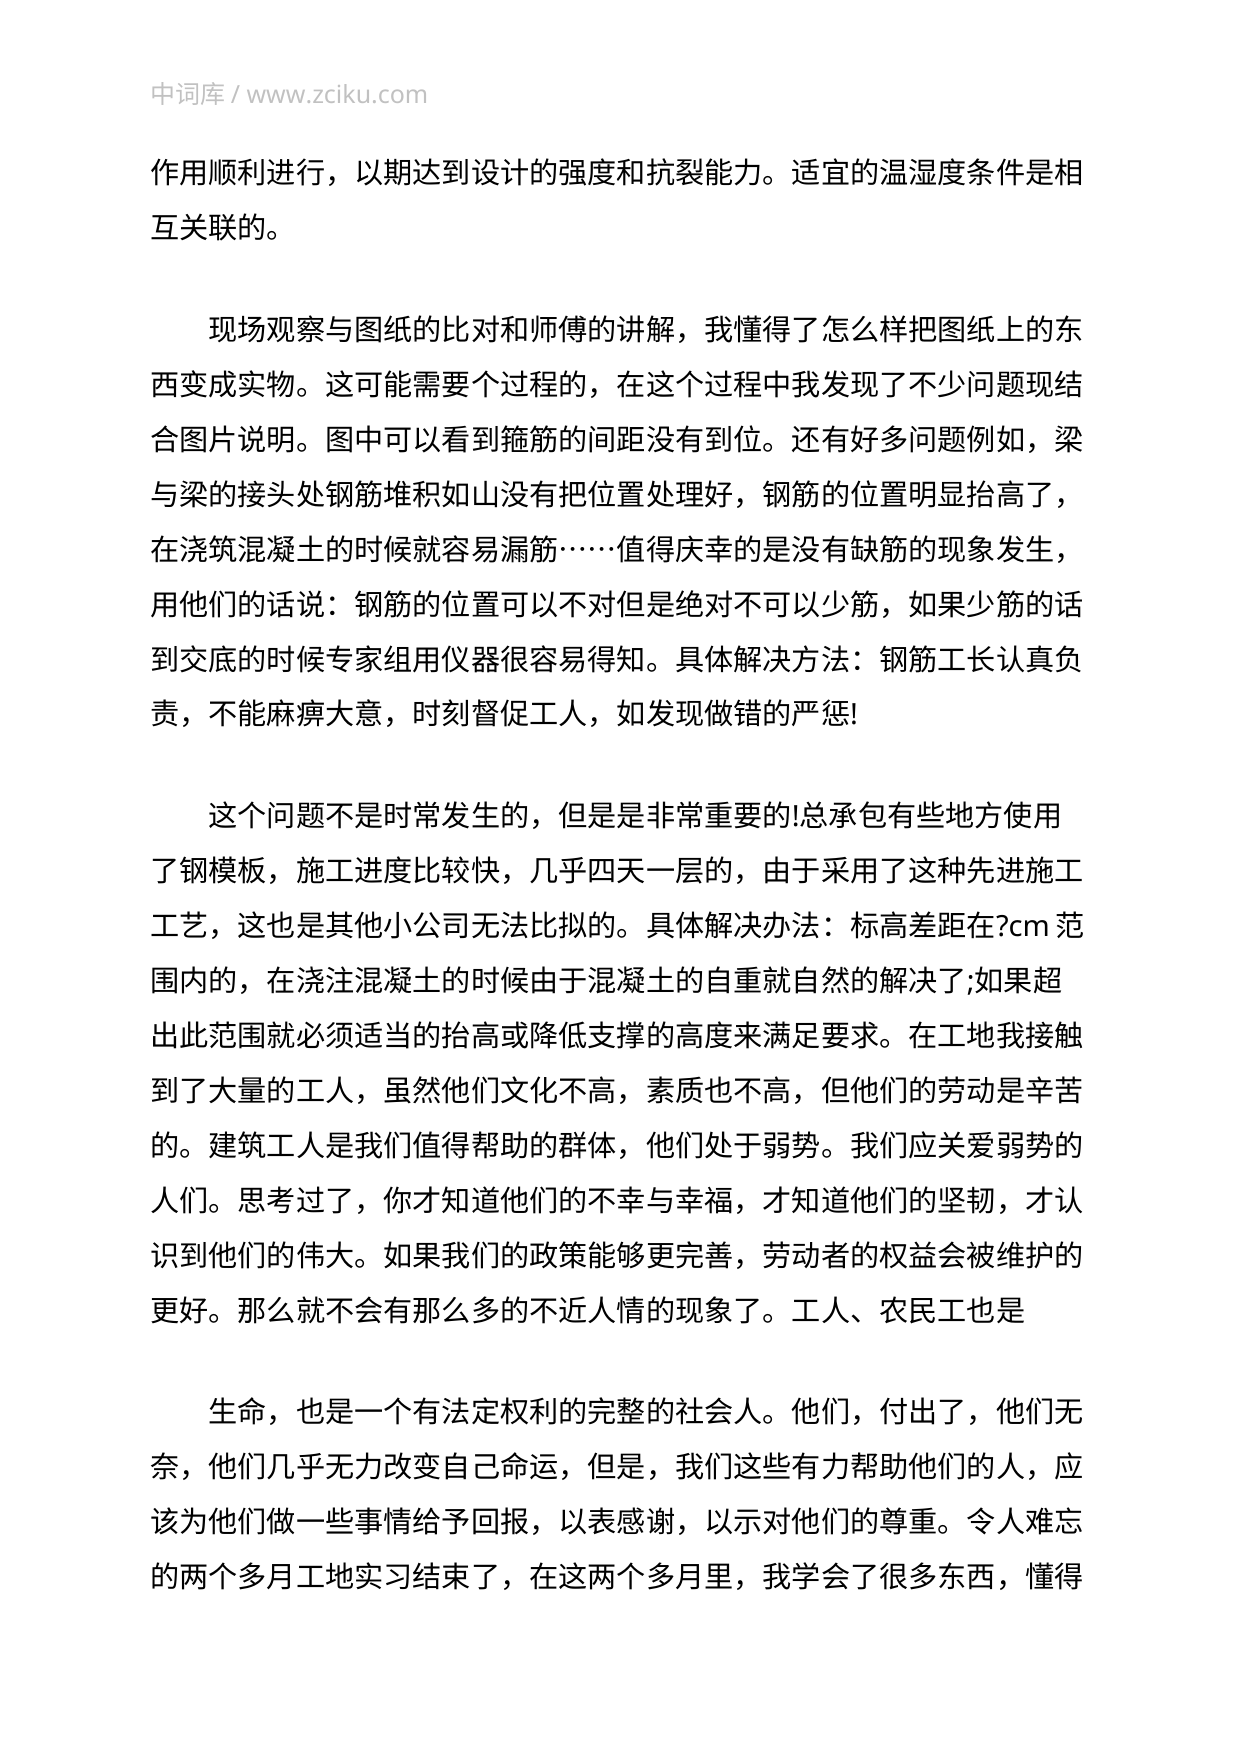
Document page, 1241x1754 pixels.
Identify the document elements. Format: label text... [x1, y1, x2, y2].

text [150, 1389, 1090, 1596]
text 这个问题不是时常发生的，但是是非常重要的!总承包有些地方使用了钢模板，施工进度比较快，几乎四天一层的，由于采用了这种先进施工工艺，这也是其他小公司无法比拟的。具体解决办法：标高差距在?cm范围内的，在浇注混凝土的时候由于混凝土的自重就自然的解决了;如果超出此范围就必须适当的抬高或降低支撑的高度来满足要求。在工地我接触到了大量的工人，虽然他们文化不高，素质也不高，但他们的劳动是辛苦的。建筑工人是我们值得帮助的群体，他们处于弱势。我们应关爱弱势的人们。思考过了，你才知道他们的不幸与幸福，才知道他们的坚韧，才认识到他们的伟大。如果我们的政策能够更完善，劳动者的权益会被维护的更好。那么就不会有那么多的不近人情的现象了。工人、农民工也是 [150, 793, 1090, 1329]
text 现场观察与图纸的比对和师傅的讲解，我懂得了怎么样把图纸上的东西变成实物。这可能需要个过程的，在这个过程中我发现了不少问题现结合图片说明。图中可以看到箍筋的间距没有到位。还有好多问题例如，梁与梁的接头处钢筋堆积如山没有把位置处理好，钢筋的位置明显抬高了，在浇筑混凝土的时候就容易漏筋……值得庆幸的是没有缺筋的现象发生，用他们的话说：钢筋的位置可以不对但是绝对不可以少筋，如果少筋的话到交底的时候专家组用仪器很容易得知。具体解决方法：钢筋工长认真负责，不能麻痹大意，时刻督促工人，如发现做错的严惩! [150, 307, 1090, 733]
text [150, 150, 1090, 247]
